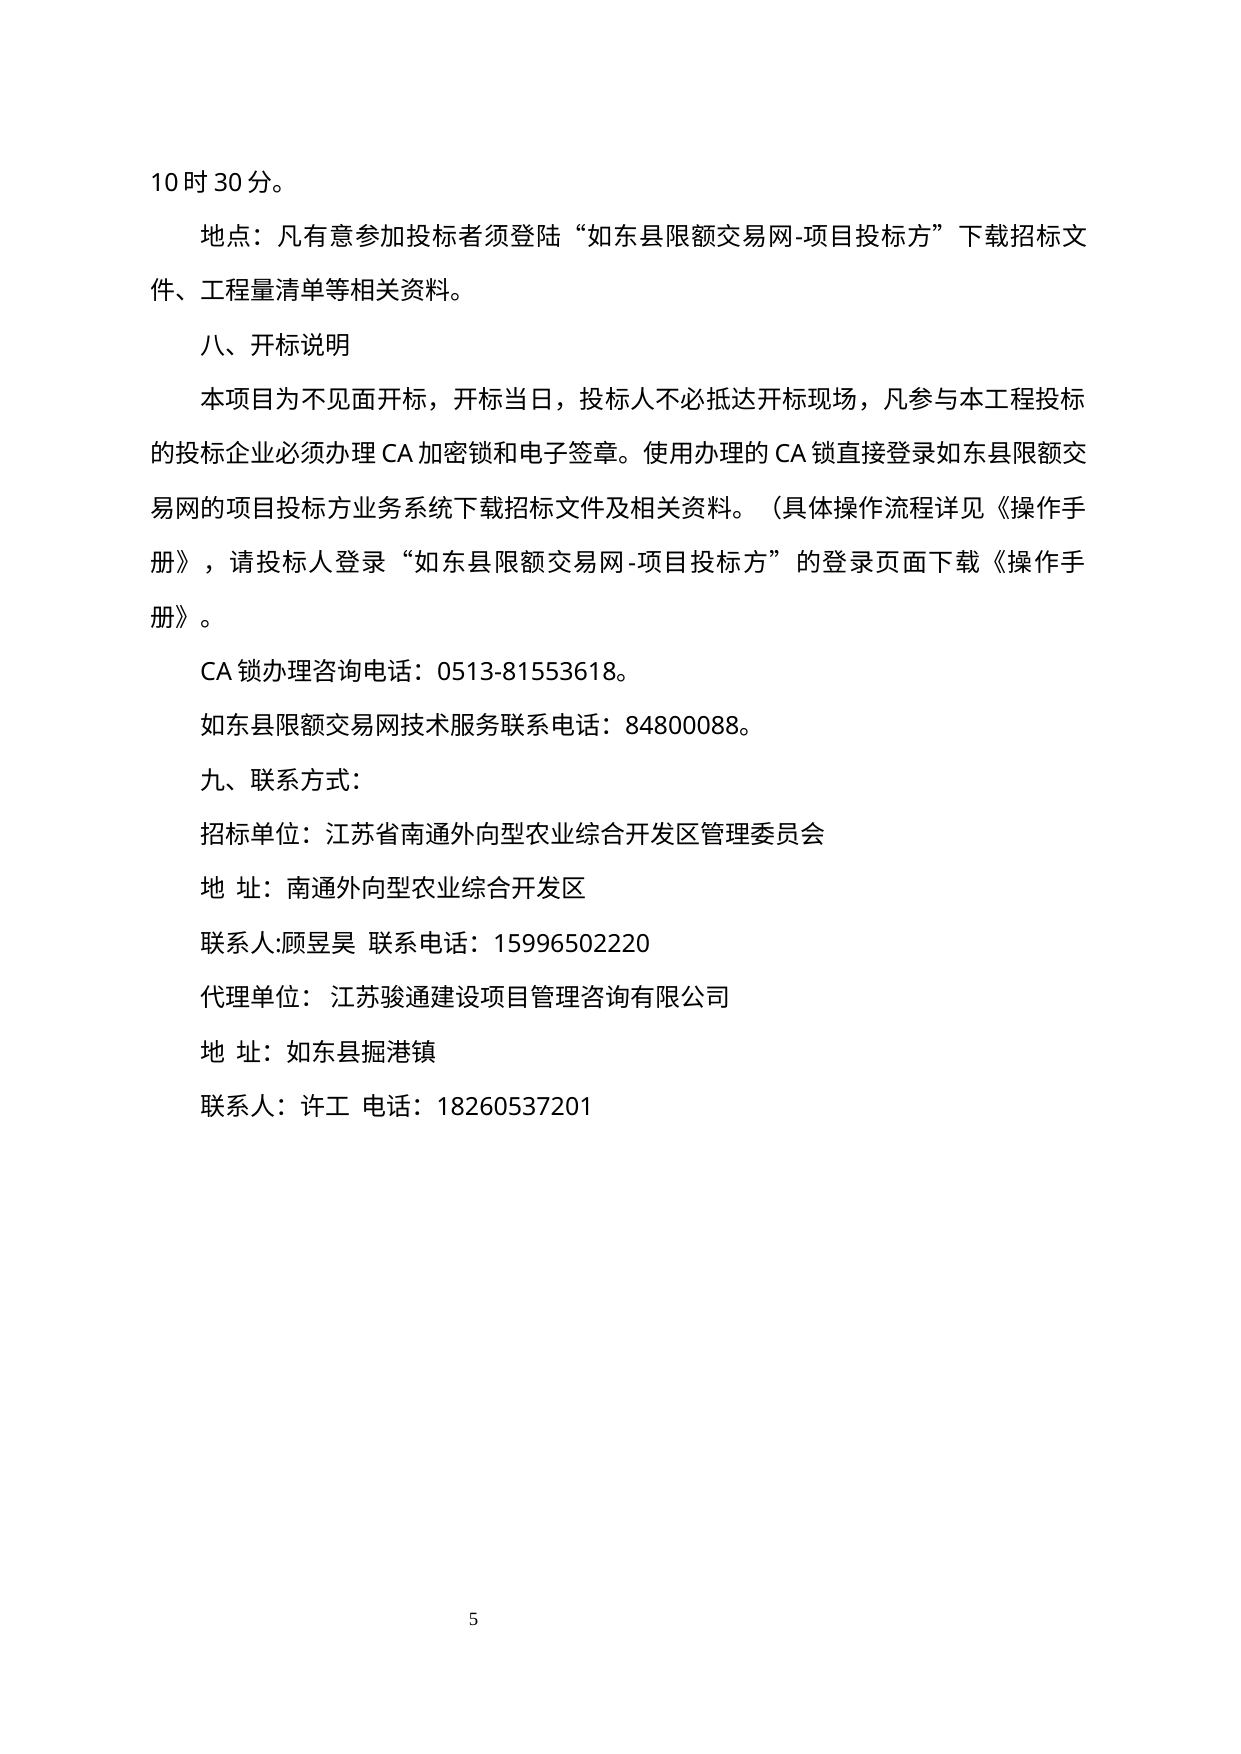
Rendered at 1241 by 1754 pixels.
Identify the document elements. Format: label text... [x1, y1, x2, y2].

text 本项目为不见面开标，开标当日，投标人不必抵达开标现场，凡参与本工程投标的投标企业必须办理CA加密锁和电子签章。使用办理的CA锁直接登录如东县限额交易网的项目投标方业务系统下载招标文件及相关资料。（具体操作流程详见《操作手册》，请投标人登录“如东县限额交易网-项目投标方”的登录页面下载《操作手册》。 [150, 379, 1087, 633]
text 地 址：如东县掘港镇 [150, 1032, 1087, 1068]
text 如东县限额交易网技术服务联系电话：84800088。 [150, 706, 1087, 742]
text 代理单位： 江苏骏通建设项目管理咨询有限公司 [150, 978, 1087, 1014]
text 联系人:顾昱昊 联系电话：15996502220 [150, 923, 1087, 959]
text 地点：凡有意参加投标者须登陆“如东县限额交易网-项目投标方”下载招标文件、工程量清单等相关资料。 [150, 216, 1087, 307]
text 联系人：许工 电话：18260537201 [150, 1086, 1087, 1123]
text CA锁办理咨询电话：0513-81553618。 [150, 651, 1087, 688]
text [150, 162, 1087, 198]
text 八、开标说明 [150, 325, 1087, 361]
text 九、联系方式： [150, 760, 1087, 796]
text 招标单位：江苏省南通外向型农业综合开发区管理委员会 [150, 814, 1087, 851]
text 地 址：南通外向型农业综合开发区 [150, 869, 1087, 905]
